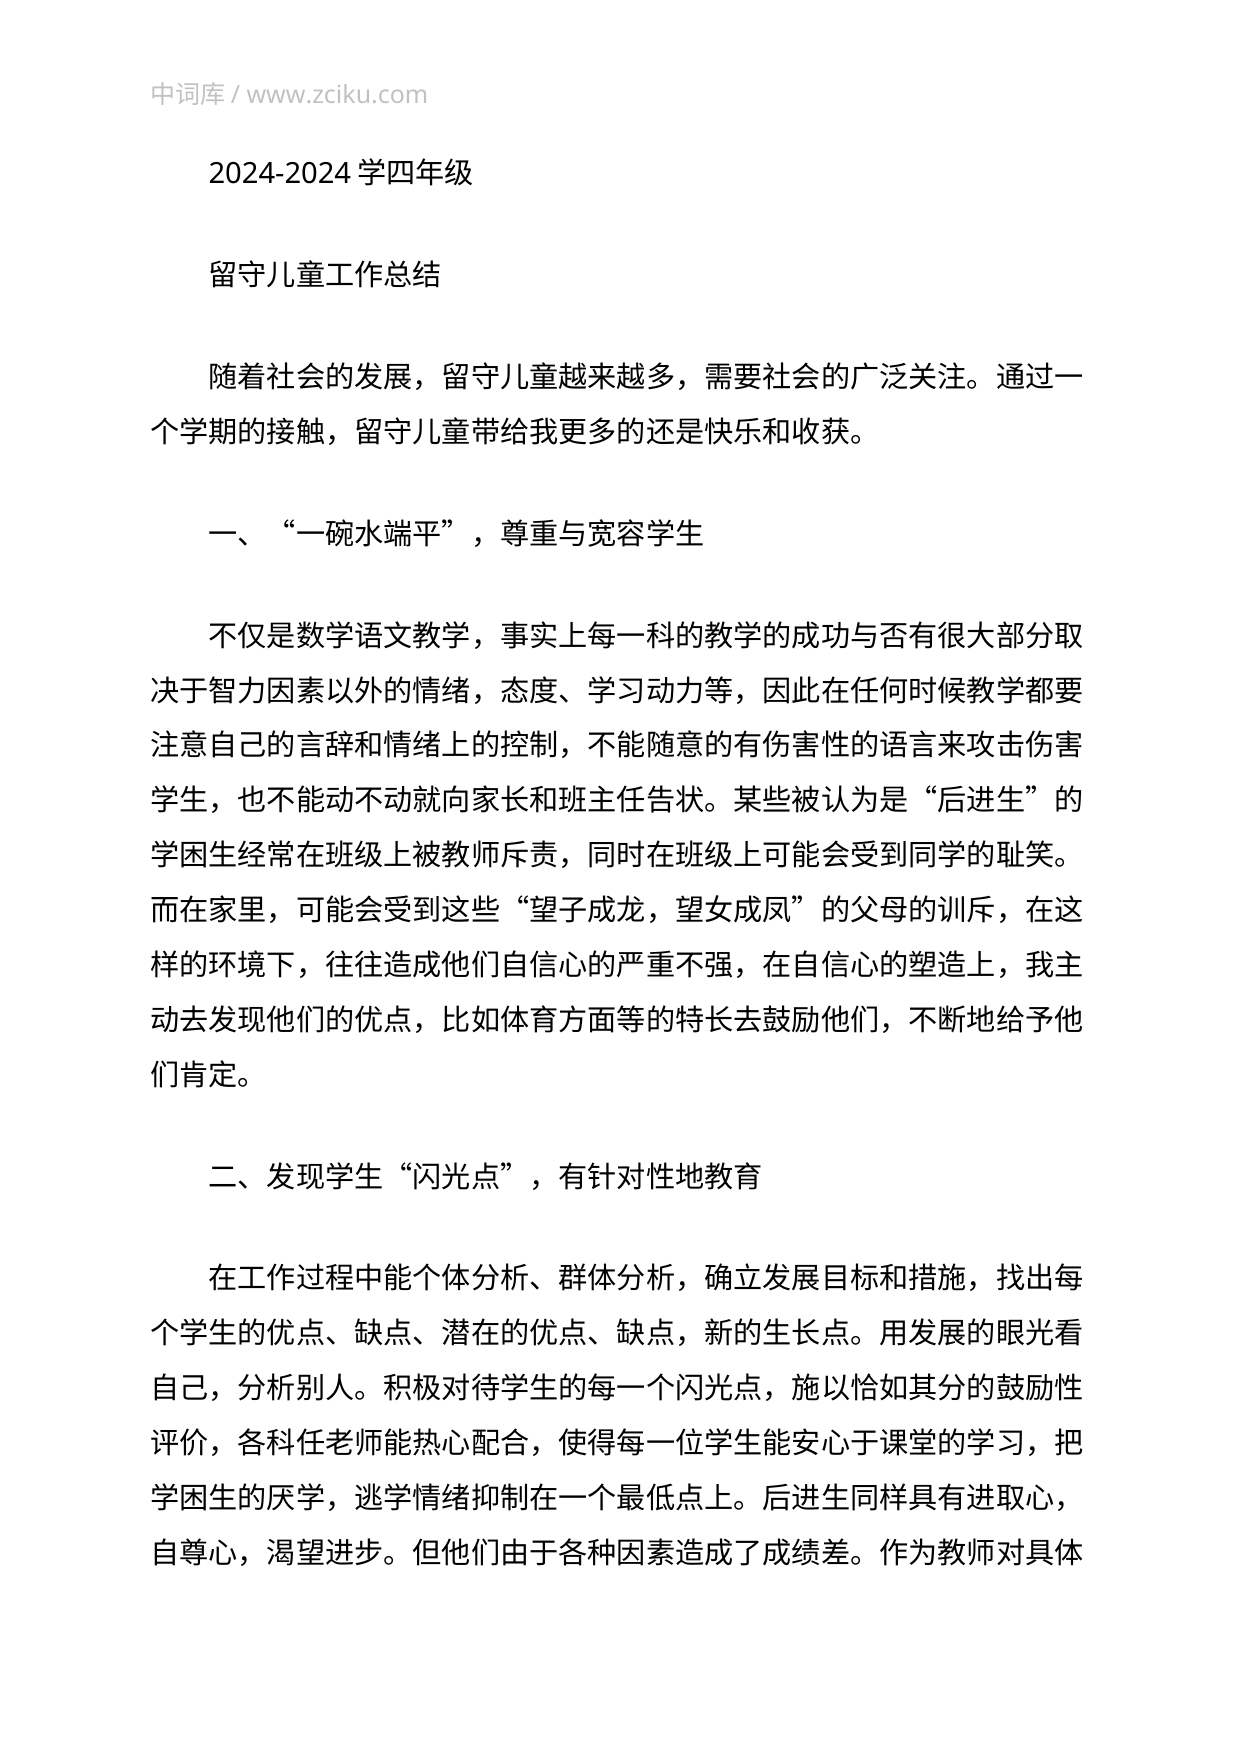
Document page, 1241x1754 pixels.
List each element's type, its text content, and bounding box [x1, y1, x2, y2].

text 二、发现学生“闪光点”，有针对性地教育 [150, 1153, 1090, 1195]
text 2024-2024学四年级 [150, 150, 1090, 192]
text 不仅是数学语文教学，事实上每一科的教学的成功与否有很大部分取决于智力因素以外的情绪，态度、学习动力等，因此在任何时候教学都要注意自己的言辞和情绪上的控制，不能随意的有伤害性的语言来攻击伤害学生，也不能动不动就向家长和班主任告状。某些被认为是“后进生”的学困生经常在班级上被教师斥责，同时在班级上可能会受到同学的耻笑。而在家里，可能会受到这些“望子成龙，望女成凤”的父母的训斥，在这样的环境下，往往造成他们自信心的严重不强，在自信心的塑造上，我主动去发现他们的优点，比如体育方面等的特长去鼓励他们，不断地给予他们肯定。 [150, 612, 1090, 1094]
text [150, 1255, 1090, 1572]
text 留守儿童工作总结 [150, 252, 1090, 294]
text 随着社会的发展，留守儿童越来越多，需要社会的广泛关注。通过一个学期的接触，留守儿童带给我更多的还是快乐和收获。 [150, 354, 1090, 451]
text 一、“一碗水端平”，尊重与宽容学生 [150, 510, 1090, 553]
